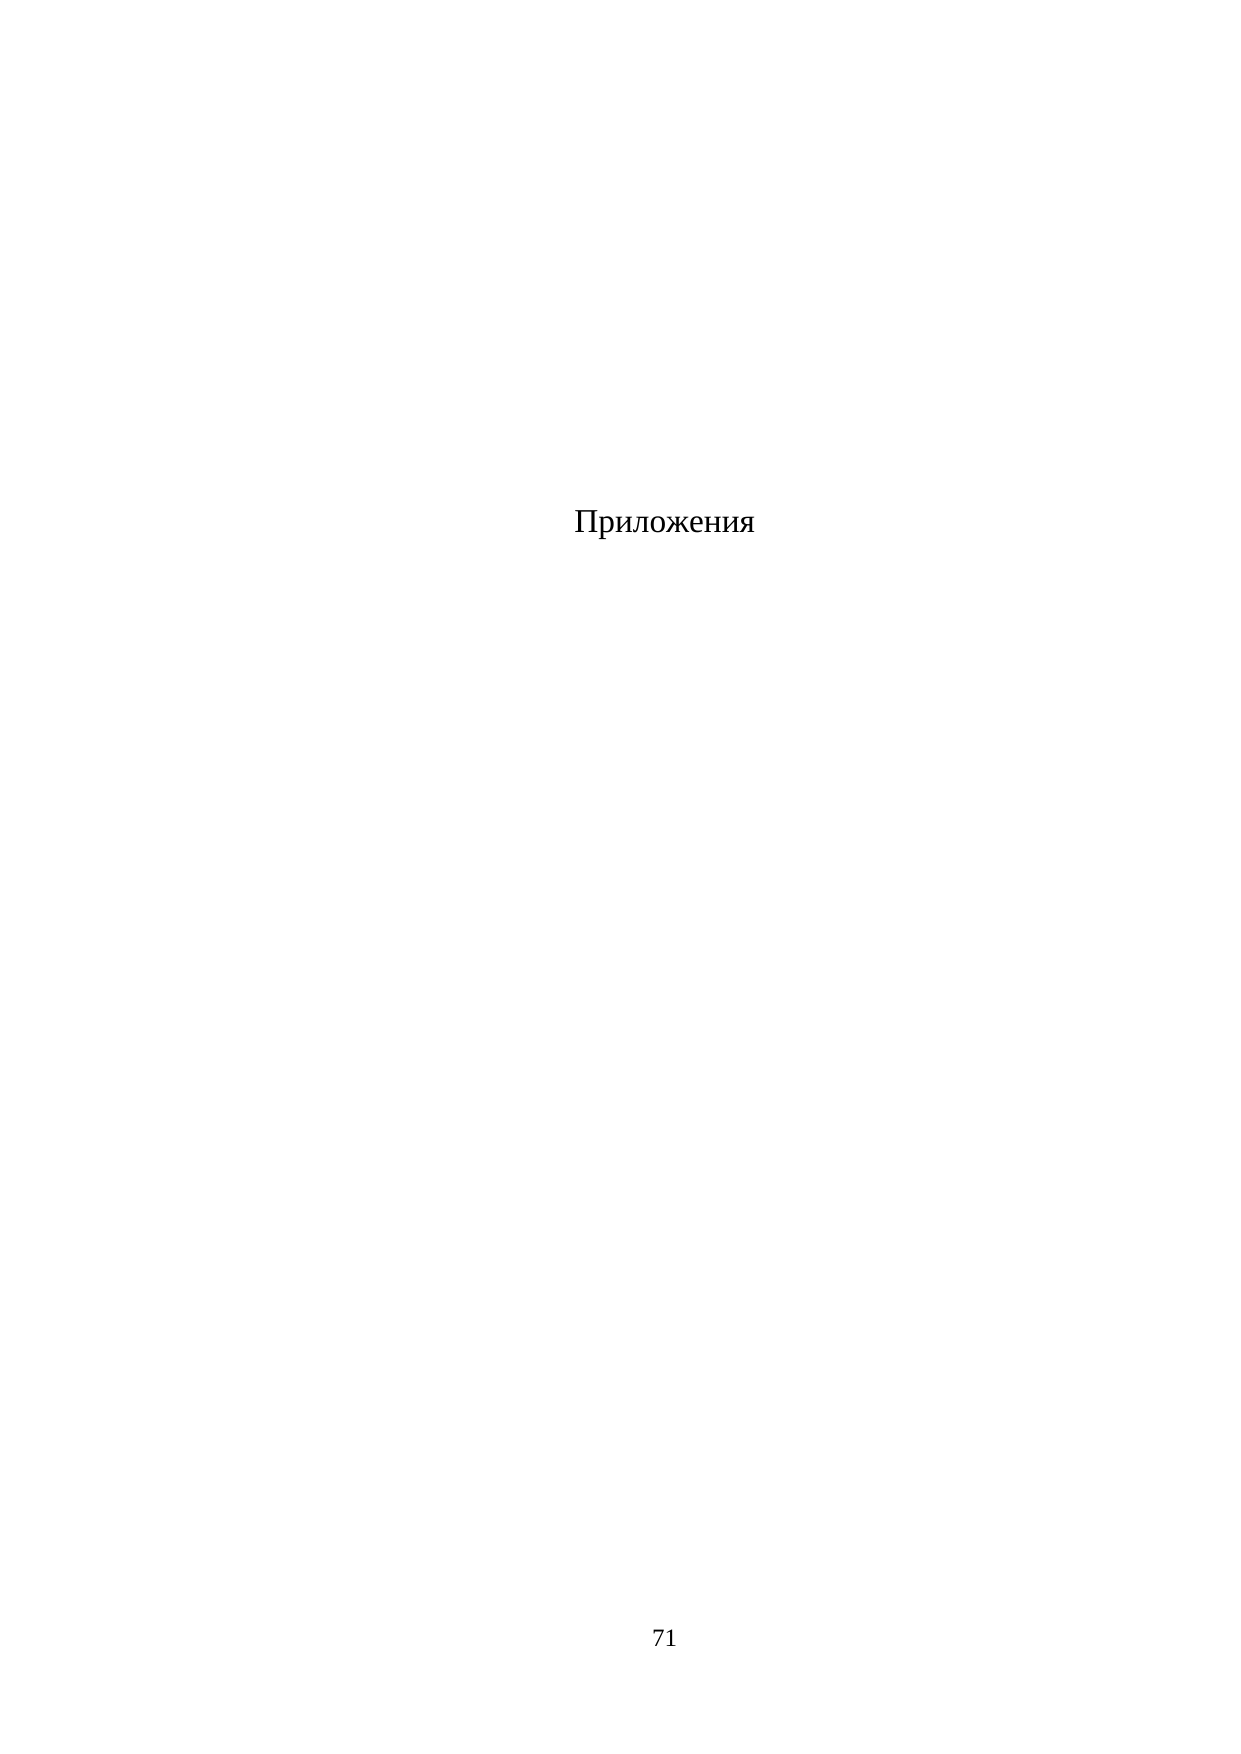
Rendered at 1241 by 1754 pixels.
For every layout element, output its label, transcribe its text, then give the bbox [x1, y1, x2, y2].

text Приложения [177, 501, 1152, 540]
